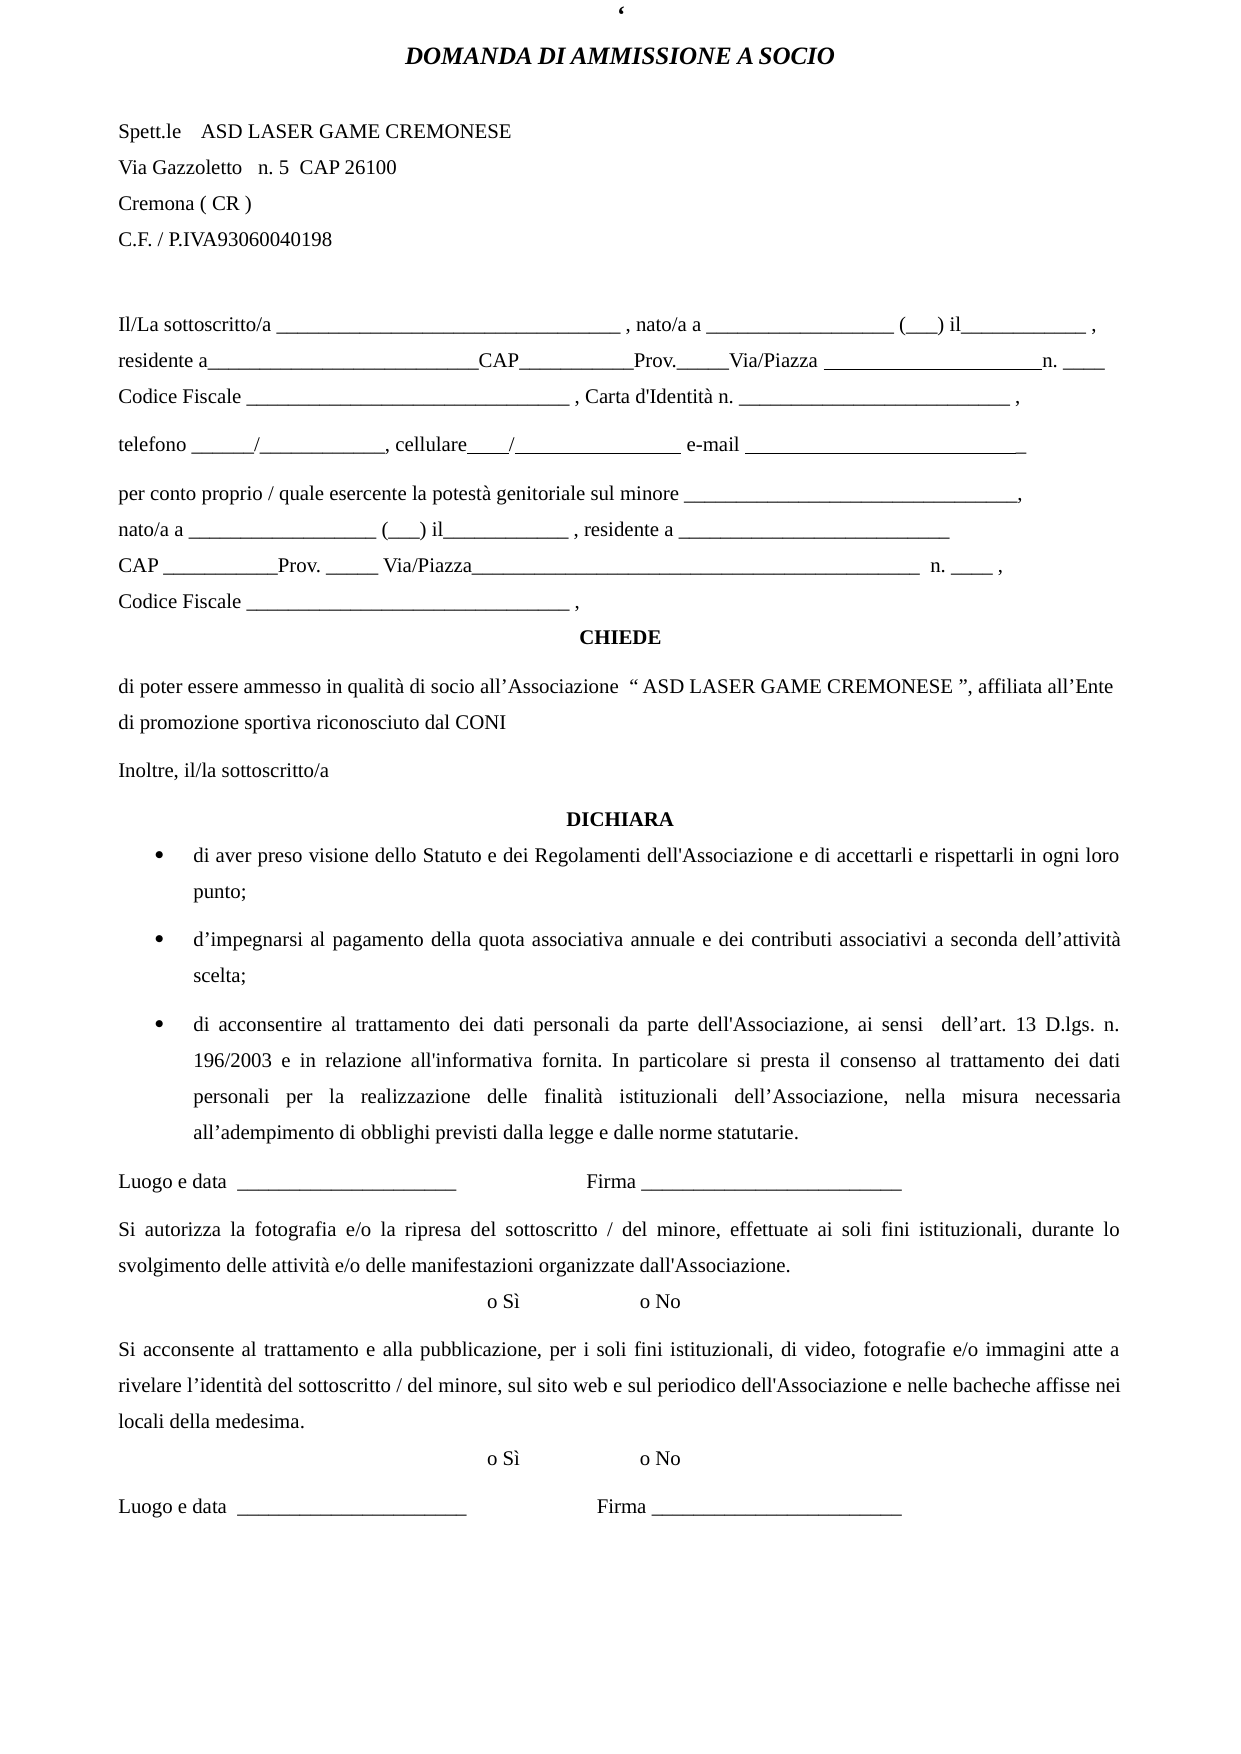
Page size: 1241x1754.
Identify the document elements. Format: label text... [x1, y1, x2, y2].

title Via Gazzoletto n. 5 CAP 26100 [118, 155, 1122, 179]
text DOMANDA DI AMMISSIONE A SOCIO [118, 41, 1122, 70]
text telefono ______/____________, cellulare / e-mail _ [118, 432, 1122, 456]
title C.F. / P.IVA93060040198 [118, 227, 1122, 251]
list d’impegnarsi al pagamento della quota associativa annuale e dei contributi associativi a seconda dell’attività scelta; [156, 927, 1122, 987]
text per conto proprio / quale esercente la potestà genitoriale sul minore ________________________________, [118, 481, 1122, 505]
text ‘ [118, 0, 1122, 29]
text di poter essere ammesso in qualità di socio all’Associazione “ ASD LASER GAME CREMONESE ”, affiliata all’Ente di promozione sportiva riconosciuto dal CONI [118, 674, 1122, 734]
text DICHIARA [118, 807, 1122, 831]
text Inoltre, il/la sottoscritto/a [118, 758, 1122, 782]
text Si autorizza la fotografia e/o la ripresa del sottoscritto / del minore, effettuate ai soli fini istituzionali, durante lo svolgimento delle attività e/o delle manifestazioni organizzate dall'Associazione. [118, 1217, 1122, 1277]
text o Sì o No [118, 1289, 1122, 1313]
text Codice Fiscale _______________________________ , [118, 589, 1122, 613]
list di acconsentire al trattamento dei dati personali da parte dell'Associazione, ai sensi dell’art. 13 D.lgs. n. 196/2003 e in relazione all'informativa fornita. In particolare si presta il consenso al trattamento dei dati personali per la realizzazione delle finalità istituzionali dell’Associazione, nella misura necessaria all’adempimento di obblighi previsti dalla legge e dalle norme statutarie. [156, 1012, 1122, 1144]
text o Sì o No [118, 1446, 1122, 1469]
text CHIEDE [118, 625, 1122, 649]
text Luogo e data _____________________ Firma _________________________ [118, 1169, 1122, 1193]
title Spett.le ASD LASER GAME CREMONESE [118, 119, 1122, 143]
text Si acconsente al trattamento e alla pubblicazione, per i soli fini istituzionali, di video, fotografie e/o immagini atte a rivelare l’identità del sottoscritto / del minore, sul sito web e sul periodico dell'Associazione e nelle bacheche affisse nei locali della medesima. [118, 1337, 1122, 1433]
text Il/La sottoscritto/a _________________________________ , nato/a a __________________ (___) il____________ , residente a__________________________CAP___________Prov._____Via/Piazza n. ____ Codice Fiscale _______________________________ , Carta d'Identità n. __________________________ , [118, 312, 1122, 408]
list di aver preso visione dello Statuto e dei Regolamenti dell'Associazione e di accettarli e rispettarli in ogni loro punto; [156, 843, 1122, 903]
text Luogo e data ______________________ Firma ________________________ [118, 1494, 1122, 1518]
text nato/a a __________________ (___) il____________ , residente a __________________________ CAP ___________Prov. _____ Via/Piazza___________________________________________ n. ____ , [118, 517, 1122, 577]
title Cremona ( CR ) [118, 191, 1122, 215]
